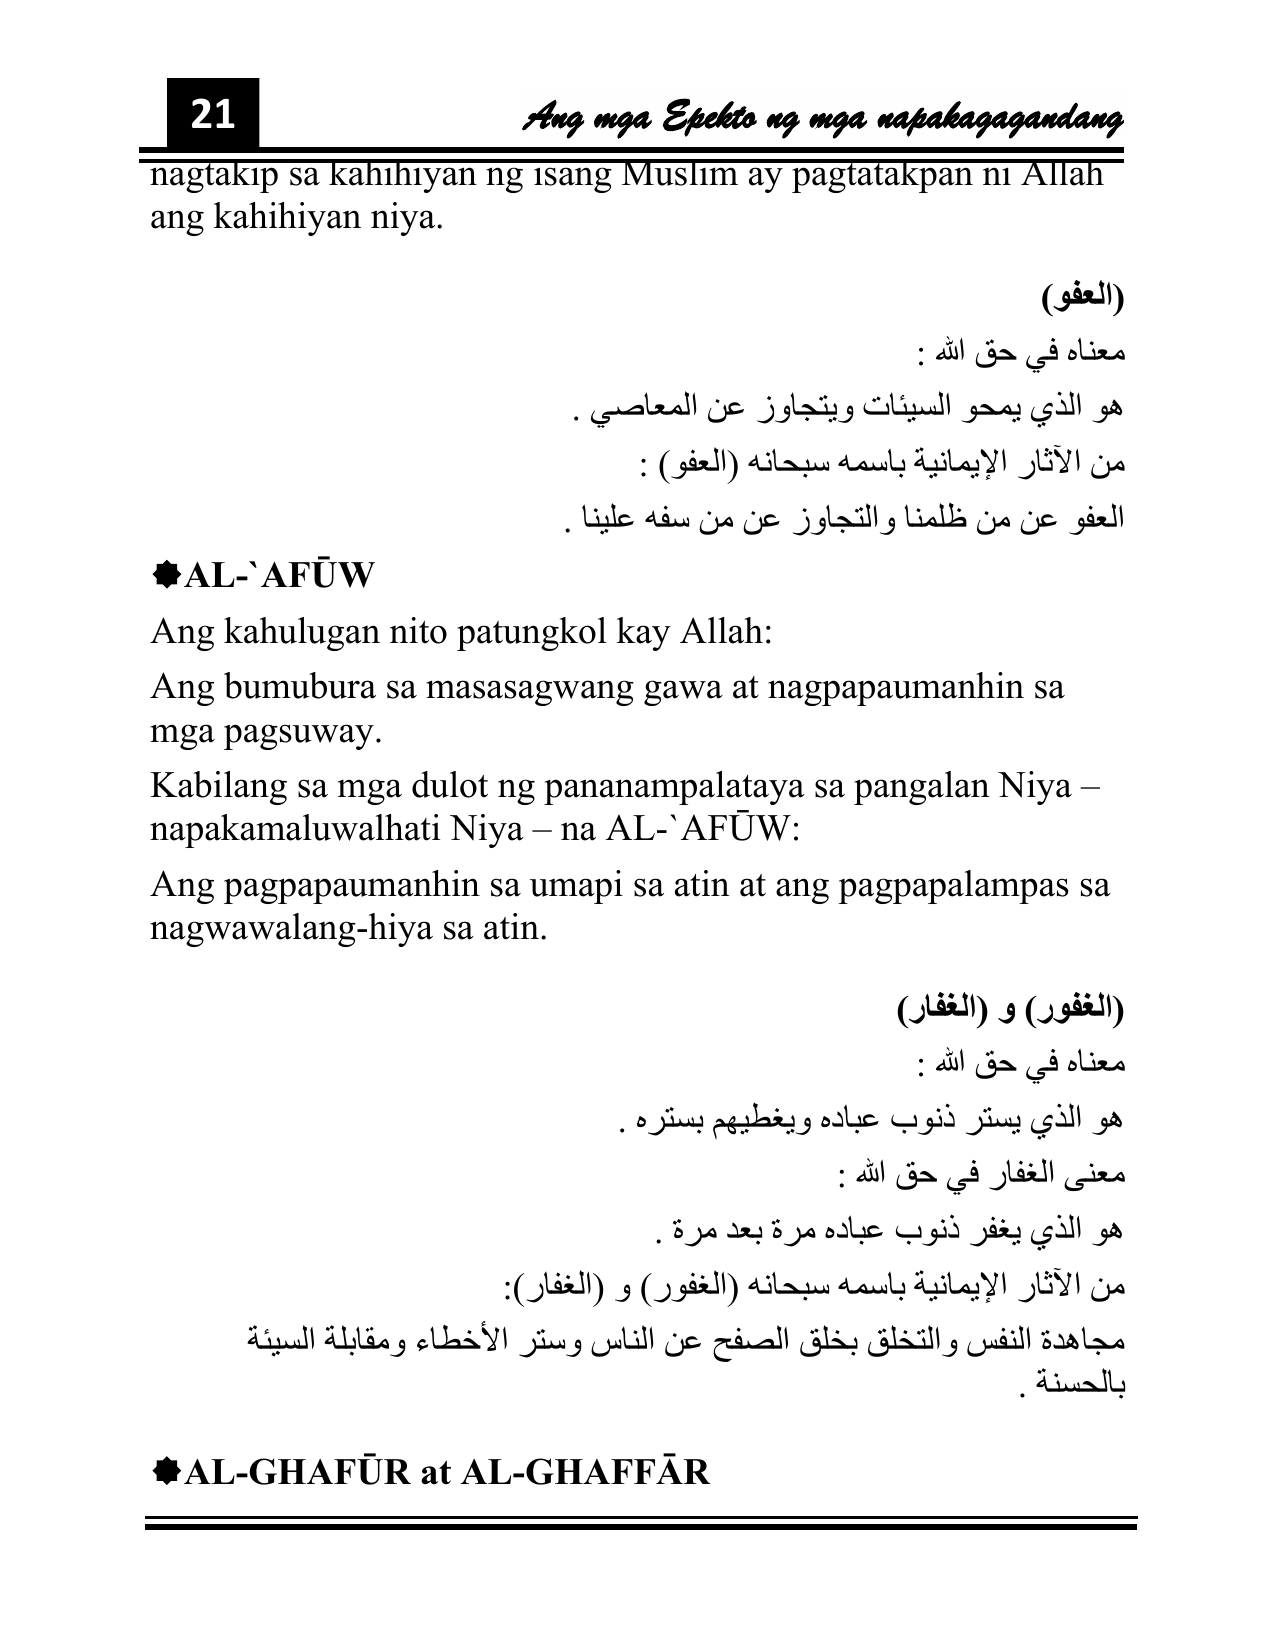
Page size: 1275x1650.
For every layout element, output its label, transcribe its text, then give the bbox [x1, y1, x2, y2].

text من الآثار الإيمانية باسمه سبحانه (الغفور) و (الغفار): [150, 1264, 1125, 1307]
text هو الذي يستر ذنوب عباده ويغطيهم بستره . [150, 1097, 1125, 1140]
text Kabilang sa mga dulot ng pananampalataya sa pangalan Niya – napakamaluwalhati Niya – na AL-`AFŪW: [150, 763, 1125, 849]
text هو الذي يمحو السيئات ويتجاوز عن المعاصي . [150, 386, 1125, 429]
text (الغفور) و (الغفار) [150, 986, 1125, 1029]
text معناه في حق الله : [150, 1042, 1125, 1085]
text معنى الغفار في حق الله : [150, 1153, 1125, 1196]
text AL-GHAFŪR at AL-GHAFFĀR [150, 1449, 1125, 1492]
text Ang kahulugan nito patungkol kay Allah: [150, 608, 1125, 651]
text Ang bumubura sa masasagwang gawa at nagpapaumanhin sa mga pagsuway. [150, 664, 1125, 750]
text العفو عن من ظلمنا والتجاوز عن من سفه علينا . [150, 497, 1125, 540]
text من الآثار الإيمانية باسمه سبحانه (العفو) : [150, 441, 1125, 484]
text AL-`AFŪW [150, 553, 1125, 596]
text معناه في حق الله : [150, 330, 1125, 373]
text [150, 150, 1125, 236]
text (العفو) [150, 274, 1125, 318]
text هو الذي يغفر ذنوب عباده مرة بعد مرة . [150, 1208, 1125, 1252]
text مجاهدة النفس والتخلق بخلق الصفح عن الناس وستر الأخطاء ومقابلة السيئة بالحسنة . [150, 1320, 1125, 1406]
text Ang pagpapaumanhin sa umapi sa atin at ang pagpapalampas sa nagwawalang-hiya sa atin. [150, 861, 1125, 948]
